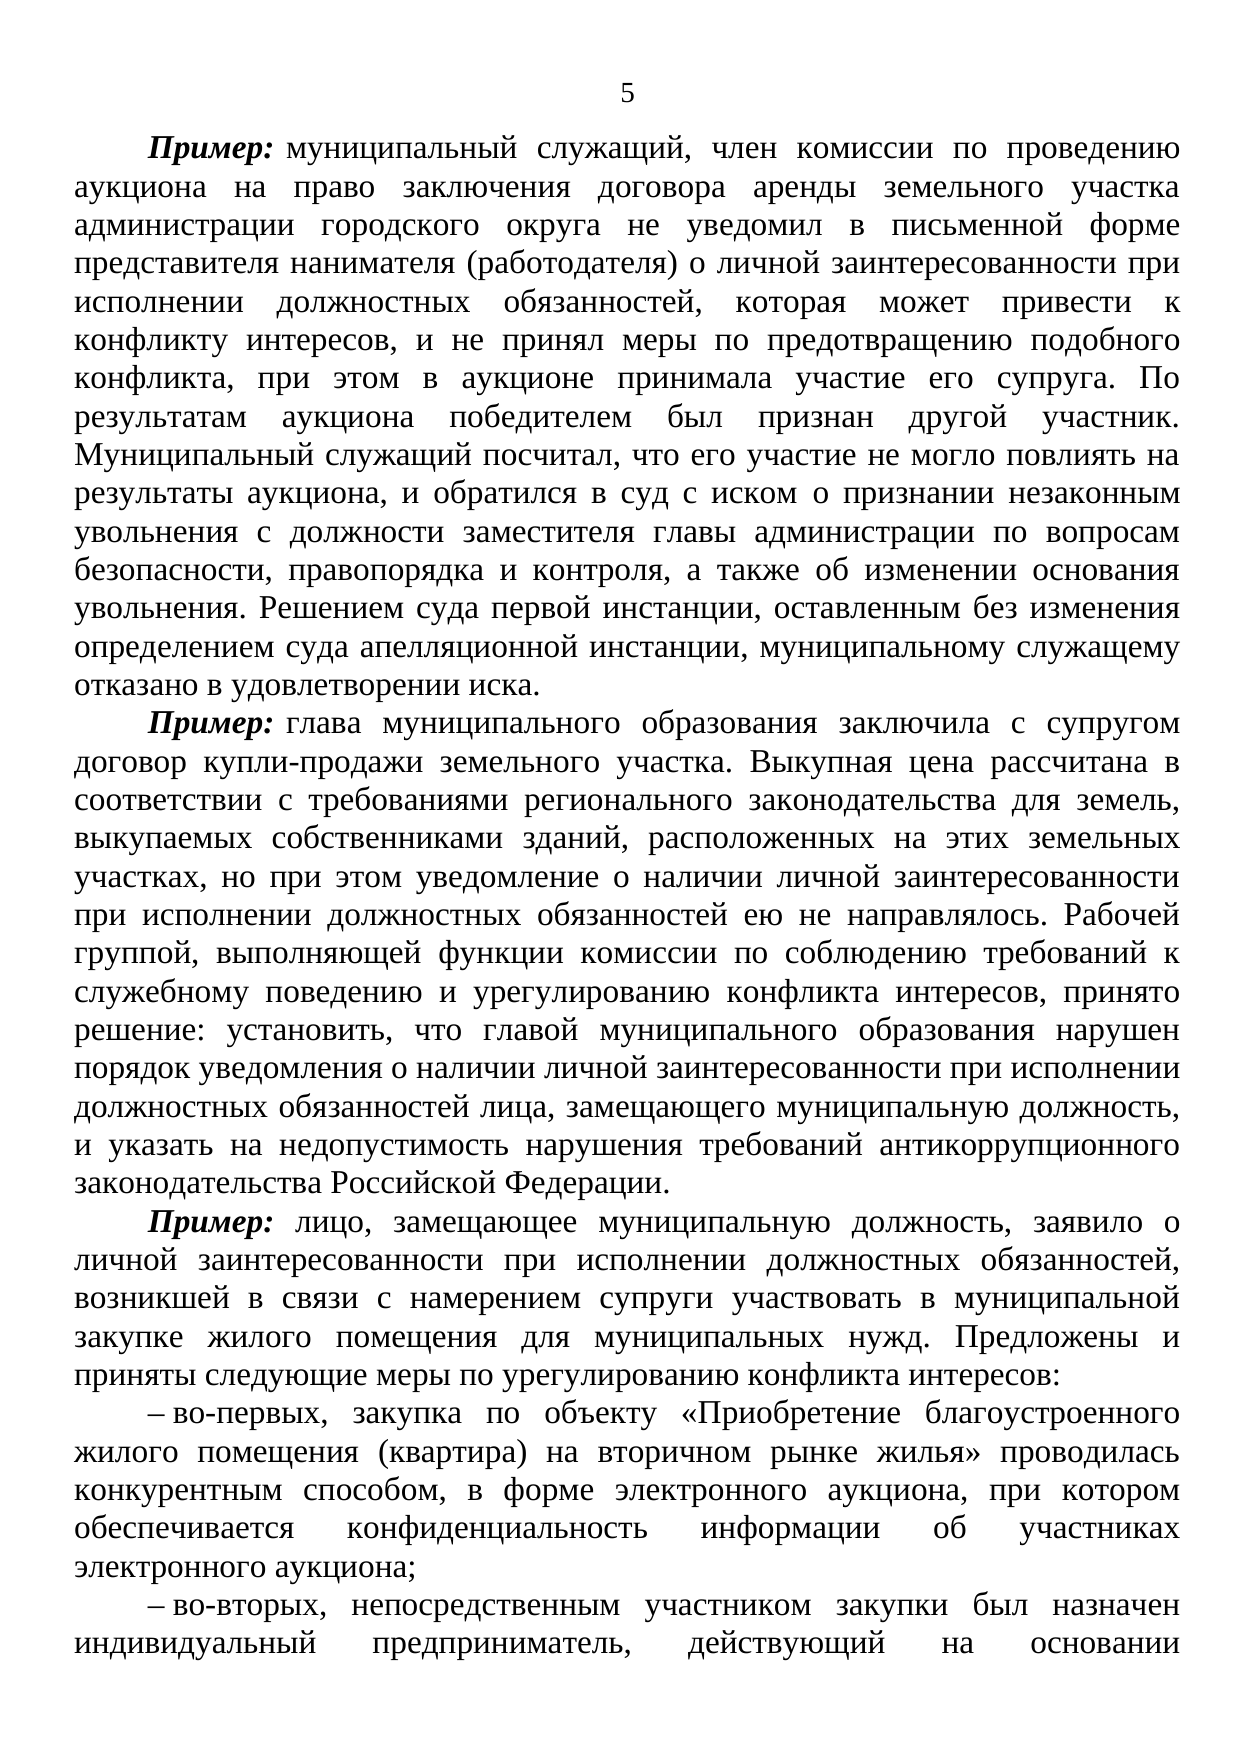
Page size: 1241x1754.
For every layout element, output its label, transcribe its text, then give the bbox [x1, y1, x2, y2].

text Пример: глава муниципального образования заключила с супругом договор купли-продажи земельного участка. Выкупная цена рассчитана в соответствии с требованиями регионального законодательства для земель, выкупаемых собственниками зданий, расположенных на этих земельных участках, но при этом уведомление о наличии личной заинтересованности при исполнении должностных обязанностей ею не направлялось. Рабочей группой, выполняющей функции комиссии по соблюдению требований к служебному поведению и урегулированию конфликта интересов, принято решение: установить, что главой муниципального образования нарушен порядок уведомления о наличии личной заинтересованности при исполнении должностных обязанностей лица, замещающего муниципальную должность, и указать на недопустимость нарушения требований антикоррупционного законодательства Российской Федерации. [74, 703, 1181, 1201]
text Пример: муниципальный служащий, член комиссии по проведению аукциона на право заключения договора аренды земельного участка администрации городского округа не уведомил в письменной форме представителя нанимателя (работодателя) о личной заинтересованности при исполнении должностных обязанностей, которая может привести к конфликту интересов, и не принял меры по предотвращению подобного конфликта, при этом в аукционе принимала участие его супруга. По результатам аукциона победителем был признан другой участник. Муниципальный служащий посчитал, что его участие не могло повлиять на результаты аукциона, и обратился в суд с иском о признании незаконным увольнения с должности заместителя главы администрации по вопросам безопасности, правопорядка и контроля, а также об изменении основания увольнения. Решением суда первой инстанции, оставленным без изменения определением суда апелляционной инстанции, муниципальному служащему отказано в удовлетворении иска. [74, 128, 1181, 703]
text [74, 1584, 1181, 1661]
text – во-первых, закупка по объекту «Приобретение благоустроенного жилого помещения (квартира) на вторичном рынке жилья» проводилась конкурентным способом, в форме электронного аукциона, при котором обеспечивается конфиденциальность информации об участниках электронного аукциона; [74, 1393, 1181, 1584]
text Пример: лицо, замещающее муниципальную должность, заявило о личной заинтересованности при исполнении должностных обязанностей, возникшей в связи с намерением супруги участвовать в муниципальной закупке жилого помещения для муниципальных нужд. Предложены и приняты следующие меры по урегулированию конфликта интересов: [74, 1201, 1181, 1393]
